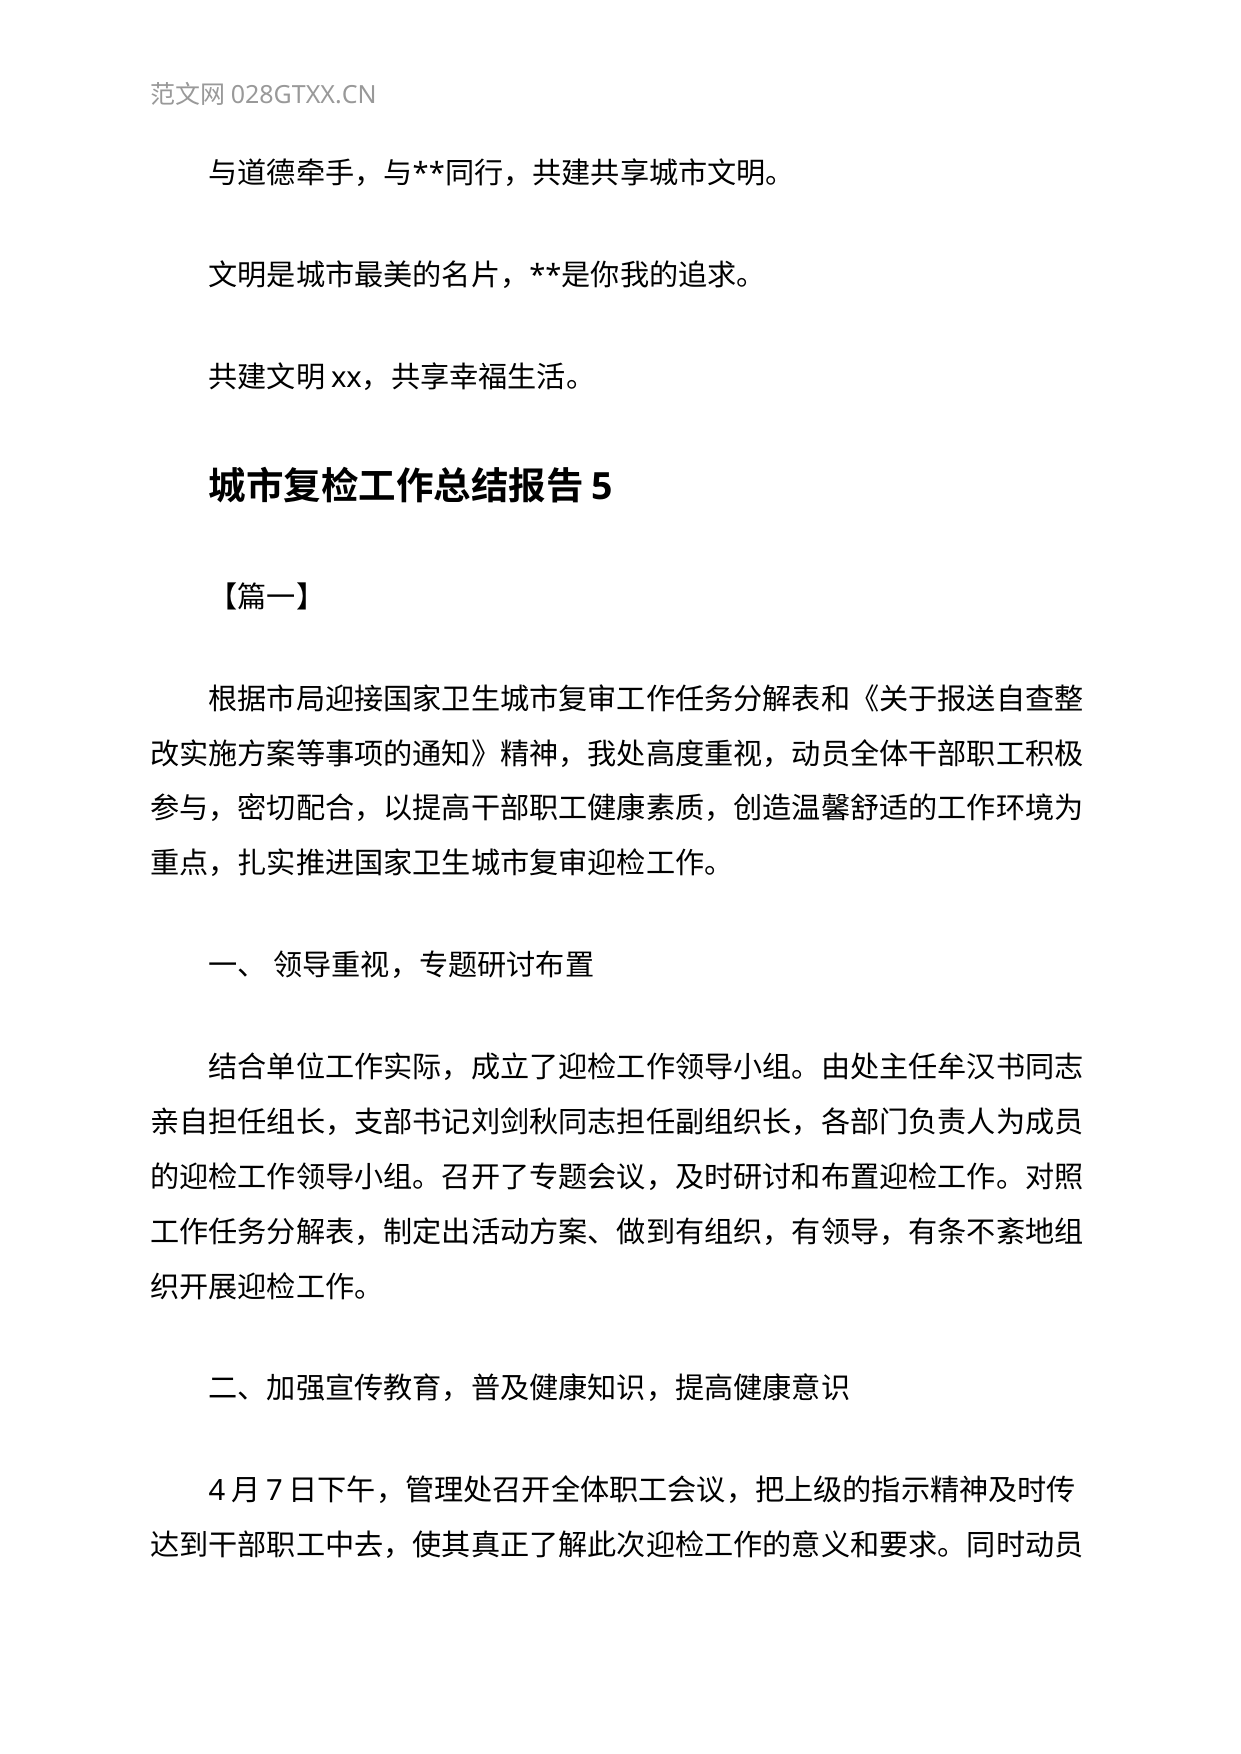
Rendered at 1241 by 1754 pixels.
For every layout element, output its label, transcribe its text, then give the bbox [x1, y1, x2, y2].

text 共建文明xx，共享幸福生活。 [150, 354, 1090, 396]
text 根据市局迎接国家卫生城市复审工作任务分解表和《关于报送自查整改实施方案等事项的通知》精神，我处高度重视，动员全体干部职工积极参与，密切配合，以提高干部职工健康素质，创造温馨舒适的工作环境为重点，扎实推进国家卫生城市复审迎检工作。 [150, 675, 1090, 882]
text 一、 领导重视，专题研讨布置 [150, 942, 1090, 984]
text 结合单位工作实际，成立了迎检工作领导小组。由处主任牟汉书同志亲自担任组长，支部书记刘剑秋同志担任副组织长，各部门负责人为成员的迎检工作领导小组。召开了专题会议，及时研讨和布置迎检工作。对照工作任务分解表，制定出活动方案、做到有组织，有领导，有条不紊地组织开展迎检工作。 [150, 1043, 1090, 1305]
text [150, 1467, 1090, 1564]
text 文明是城市最美的名片，**是你我的追求。 [150, 252, 1090, 294]
text 城市复检工作总结报告5 [150, 456, 1090, 510]
text 二、加强宣传教育，普及健康知识，提高健康意识 [150, 1365, 1090, 1407]
text 与道德牵手，与**同行，共建共享城市文明。 [150, 150, 1090, 192]
text 【篇一】 [150, 573, 1090, 616]
